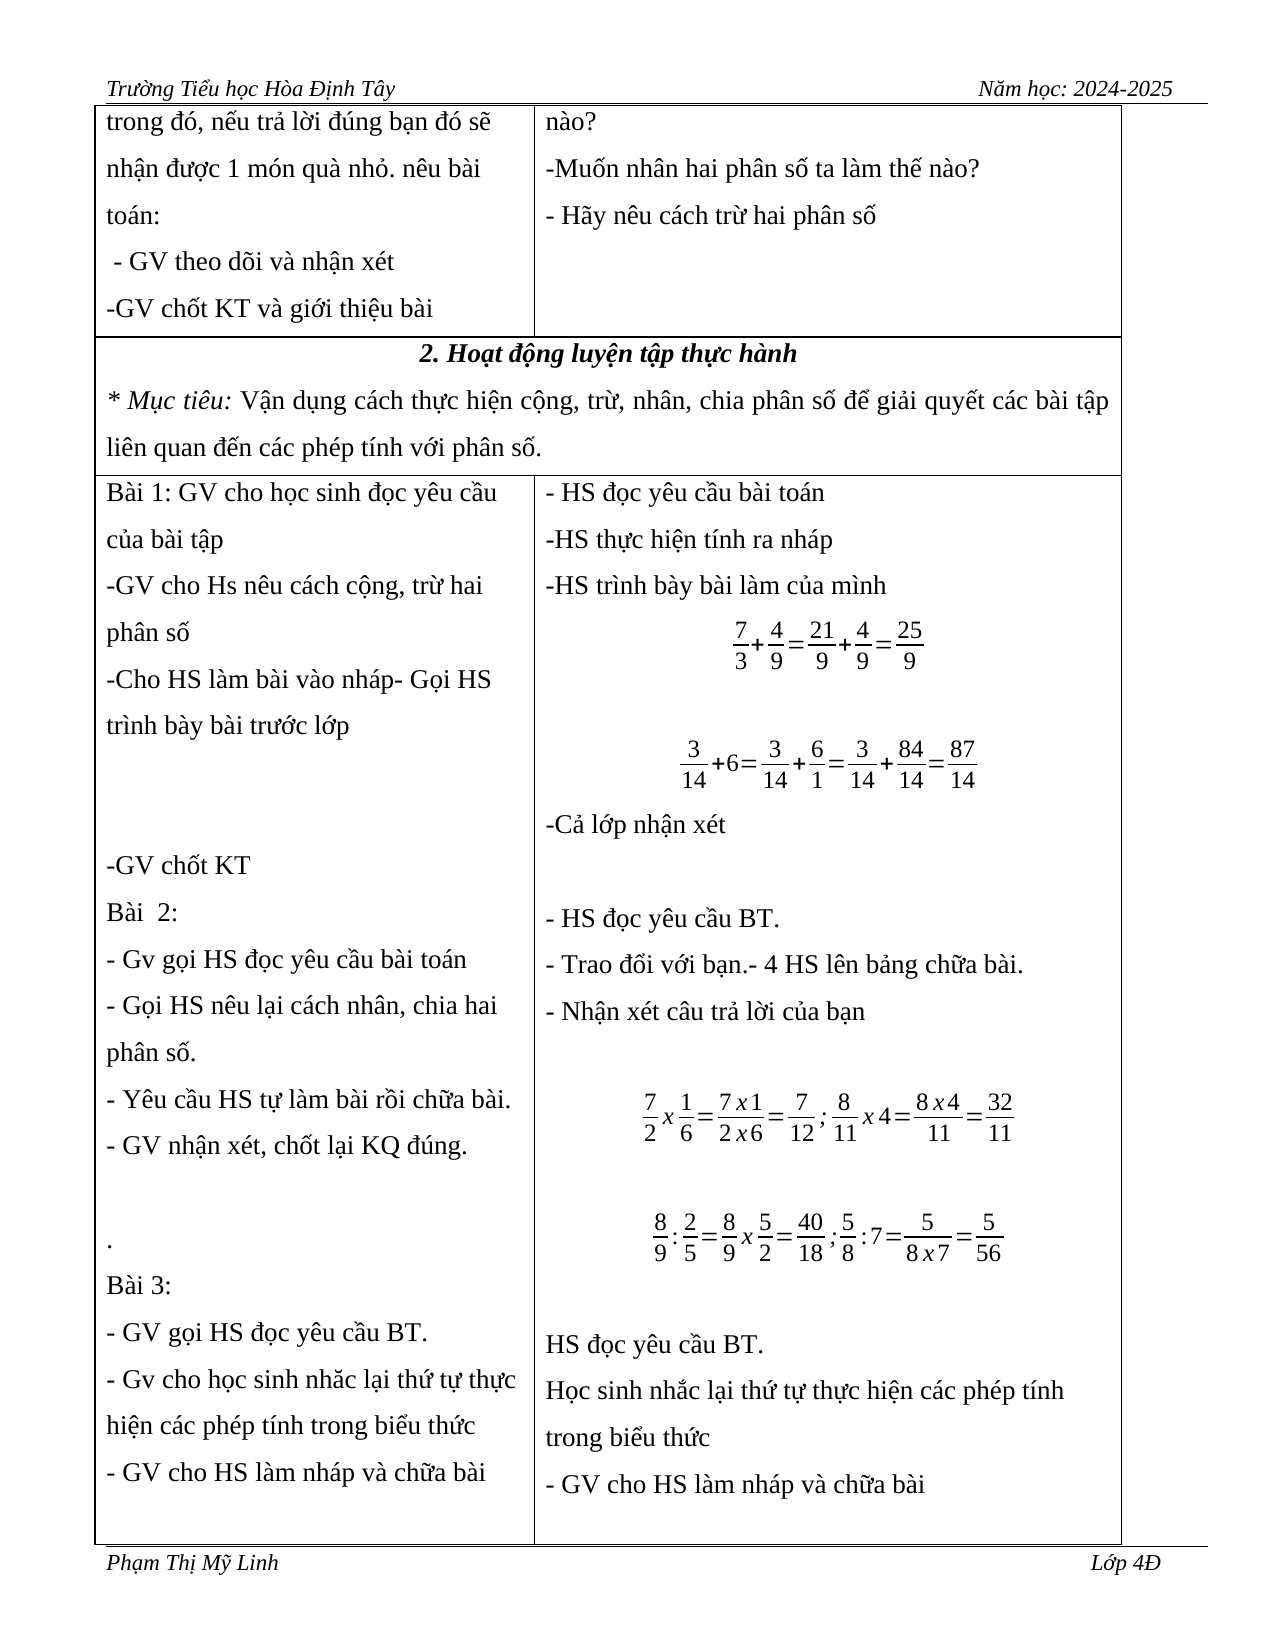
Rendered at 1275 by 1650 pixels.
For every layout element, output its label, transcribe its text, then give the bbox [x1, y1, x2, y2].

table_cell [96, 476, 534, 1544]
table_cell 2. Hoạt động luyện tập thực hành * Mục tiêu: Vận dụng cách thực hiện cộng, trừ, nhân, chia phân số để giải quyết các bài tập liên quan đến các phép tính với phân số. [96, 338, 1121, 475]
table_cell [535, 106, 1121, 336]
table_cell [96, 106, 534, 336]
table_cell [535, 476, 1121, 1544]
